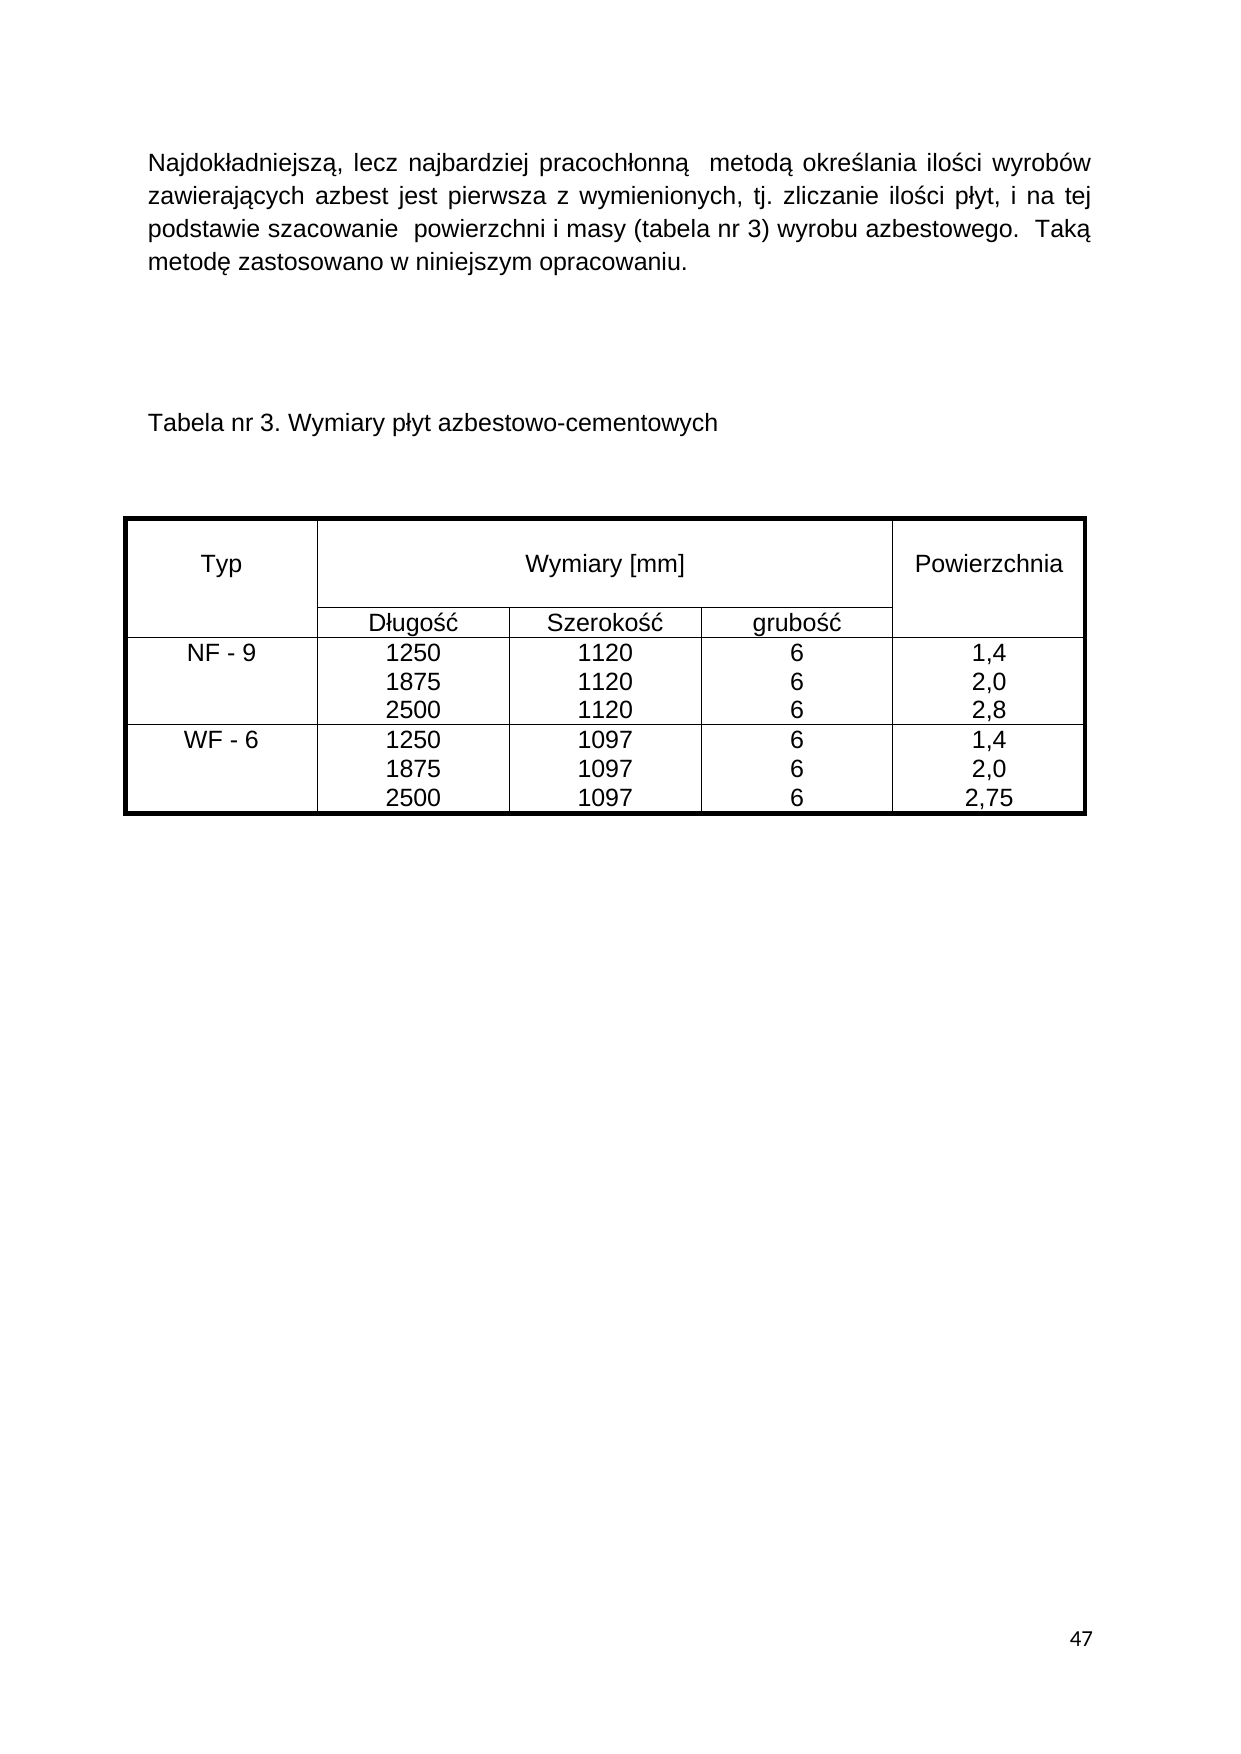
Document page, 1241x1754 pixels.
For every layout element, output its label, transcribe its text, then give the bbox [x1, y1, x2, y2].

list Najdokładniejszą, lecz najbardziej pracochłonną metodą określania ilości wyrobów zawierających azbest jest pierwsza z wymienionych, tj. zliczanie ilości płyt, i na tej podstawie szacowanie powierzchni i masy (tabela nr 3) wyrobu azbestowego. Taką metodę zastosowano w niniejszym opracowaniu. [148, 148, 1093, 275]
table_cell WF - 6 [128, 725, 317, 811]
list Tabela nr 3. Wymiary płyt azbestowo-cementowych [148, 408, 1093, 437]
table_header Powierzchnia [893, 521, 1083, 637]
table_cell 1,4 2,0 2,8 [893, 638, 1083, 724]
table_cell NF - 9 [128, 638, 317, 724]
table_cell Szerokość [510, 608, 701, 637]
table_header Wymiary [mm] [318, 521, 892, 607]
table_cell grubość [702, 608, 892, 637]
table_cell 6 6 6 [702, 638, 892, 724]
table_cell 1120 1120 1120 [510, 638, 701, 724]
table_cell 1,4 2,0 2,75 [893, 725, 1083, 811]
table_header Typ [128, 521, 317, 637]
table_cell 1250 1875 2500 [318, 725, 509, 811]
table_cell 1097 1097 1097 [510, 725, 701, 811]
table_cell 1250 1875 2500 [318, 638, 509, 724]
table_cell Długość [318, 608, 509, 637]
table_cell 6 6 6 [702, 725, 892, 811]
